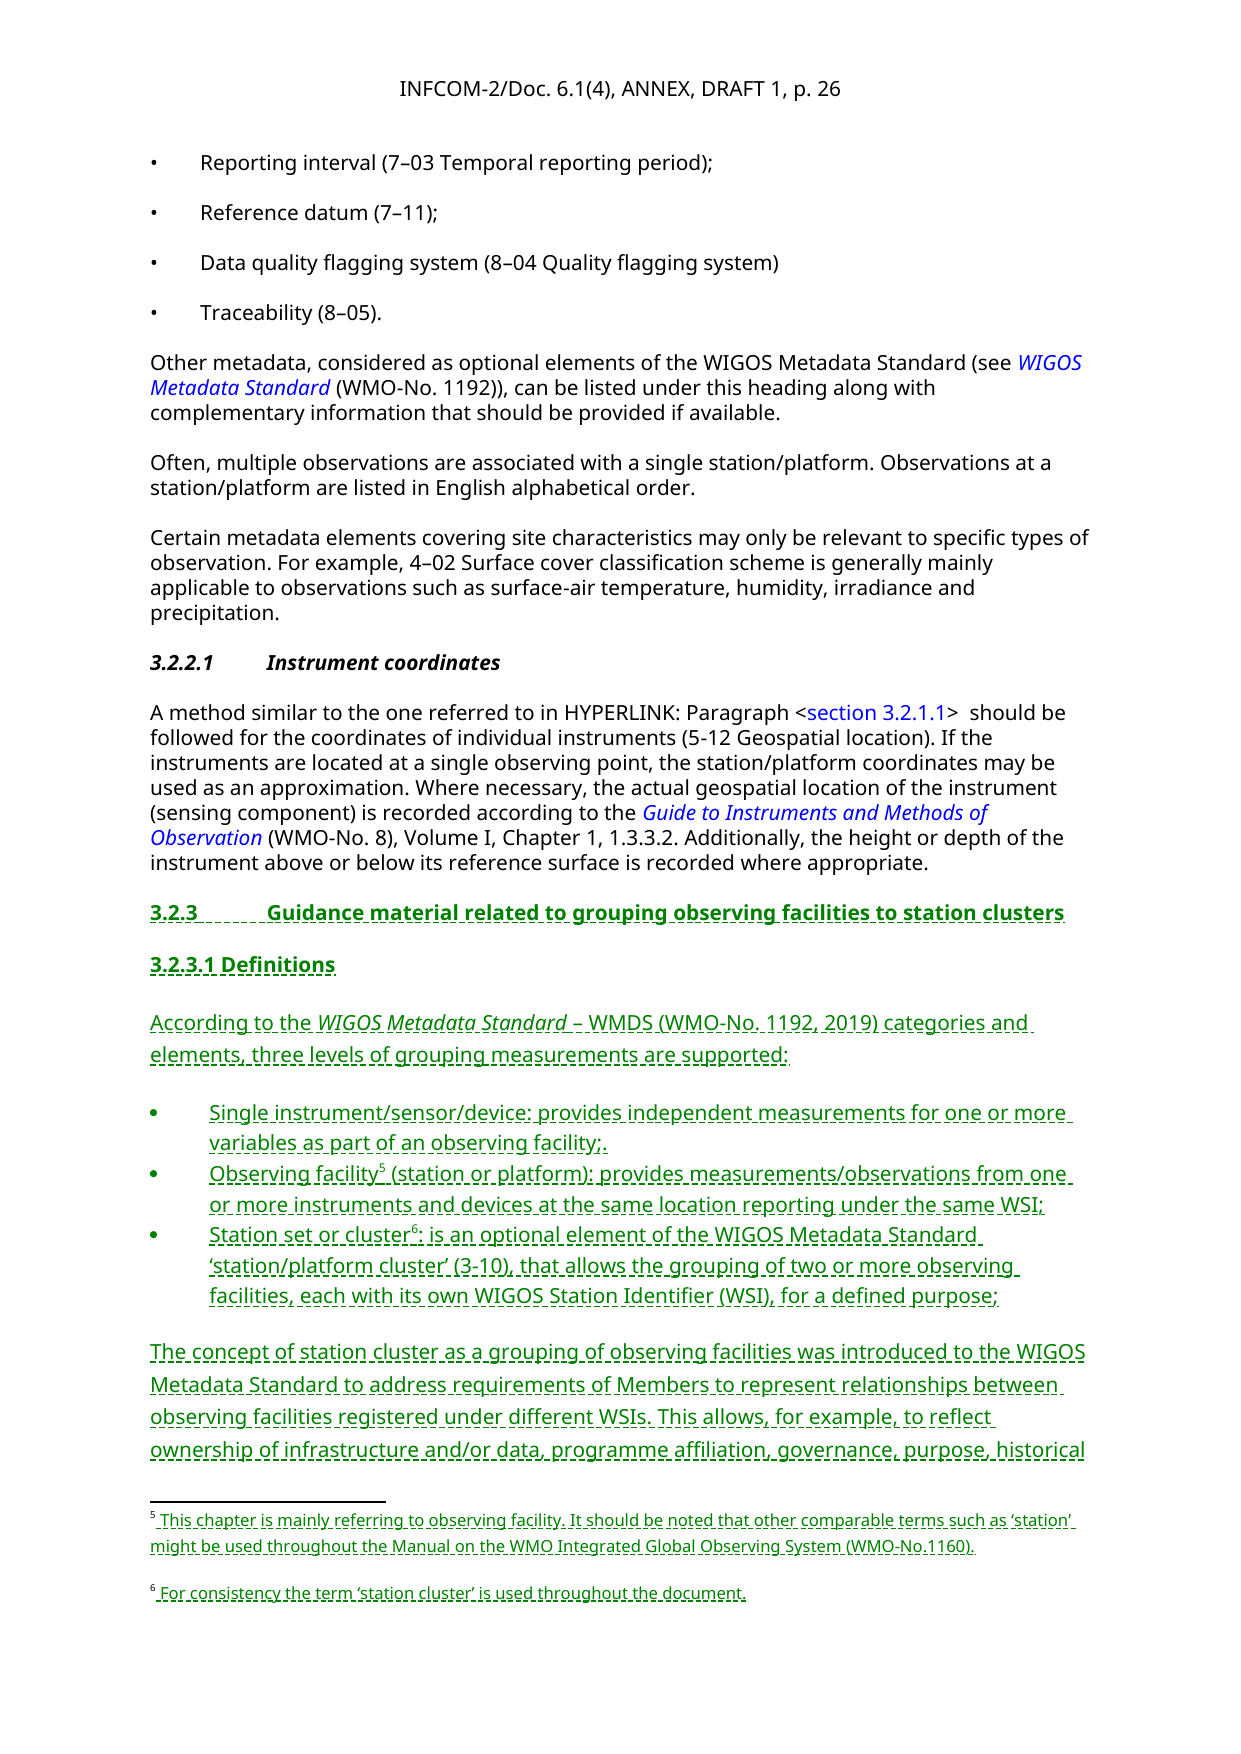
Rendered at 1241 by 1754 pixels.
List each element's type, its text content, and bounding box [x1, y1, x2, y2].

text Often, multiple observations are associated with a single station/platform. Observations at a station/platform are listed in English alphabetical order. [150, 450, 1090, 500]
text A method similar to the one referred to in section 3.2.1.1 should be followed for the coordinates of individual instruments (5-12 Geospatial location). If the instruments are located at a single observing point, the station/platform coordinates may be used as an approximation. Where necessary, the actual geospatial location of the instrument (sensing component) is recorded according to the Guide to Instruments and Methods of Observation (WMO-No. 8), Volume I, Chapter 1, 1.3.3.2. Additionally, the height or depth of the instrument above or below its reference surface is recorded where appropriate. [150, 700, 1090, 875]
list Observing facility (station or platform): provides measurements/observations from one or more instruments and devices at the same location reporting under the same WSI; [150, 1159, 1090, 1218]
subtitle 3.2.2.1 Instrument coordinates [150, 650, 1090, 675]
text • Traceability (8–05). [150, 300, 1090, 325]
text 3.2.3.1 Definitions [150, 950, 1090, 978]
list Single instrument/sensor/device: provides independent measurements for one or more variables as part of an observing facility;. [150, 1098, 1090, 1157]
text • Reference datum (7–11); [150, 200, 1090, 225]
list Station set or cluster: is an optional element of the WIGOS Metadata Standard ‘station/platform cluster’ (3-10), that allows the grouping of two or more observing facilities, each with its own WIGOS Station Identifier (WSI), for a defined purpose; [150, 1220, 1090, 1310]
text Certain metadata elements covering site characteristics may only be relevant to specific types of observation. For example, 4–02 Surface cover classification scheme is generally mainly applicable to observations such as surface-air temperature, humidity, irradiance and precipitation. [150, 525, 1090, 625]
text • Reporting interval (7–03 Temporal reporting period); [150, 150, 1090, 175]
text • Data quality flagging system (8–04 Quality flagging system) [150, 250, 1090, 275]
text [150, 1337, 1090, 1463]
subtitle 3.2.3 Guidance material related to grouping observing facilities to station clusters [150, 900, 1090, 925]
text According to the WIGOS Metadata Standard – WMDS (WMO-No. 1192, 2019) categories and elements, three levels of grouping measurements are supported: [150, 1008, 1090, 1069]
text Other metadata, considered as optional elements of the WIGOS Metadata Standard (see WIGOS Metadata Standard (WMO-No. 1192)), can be listed under this heading along with complementary information that should be provided if available. [150, 350, 1090, 425]
